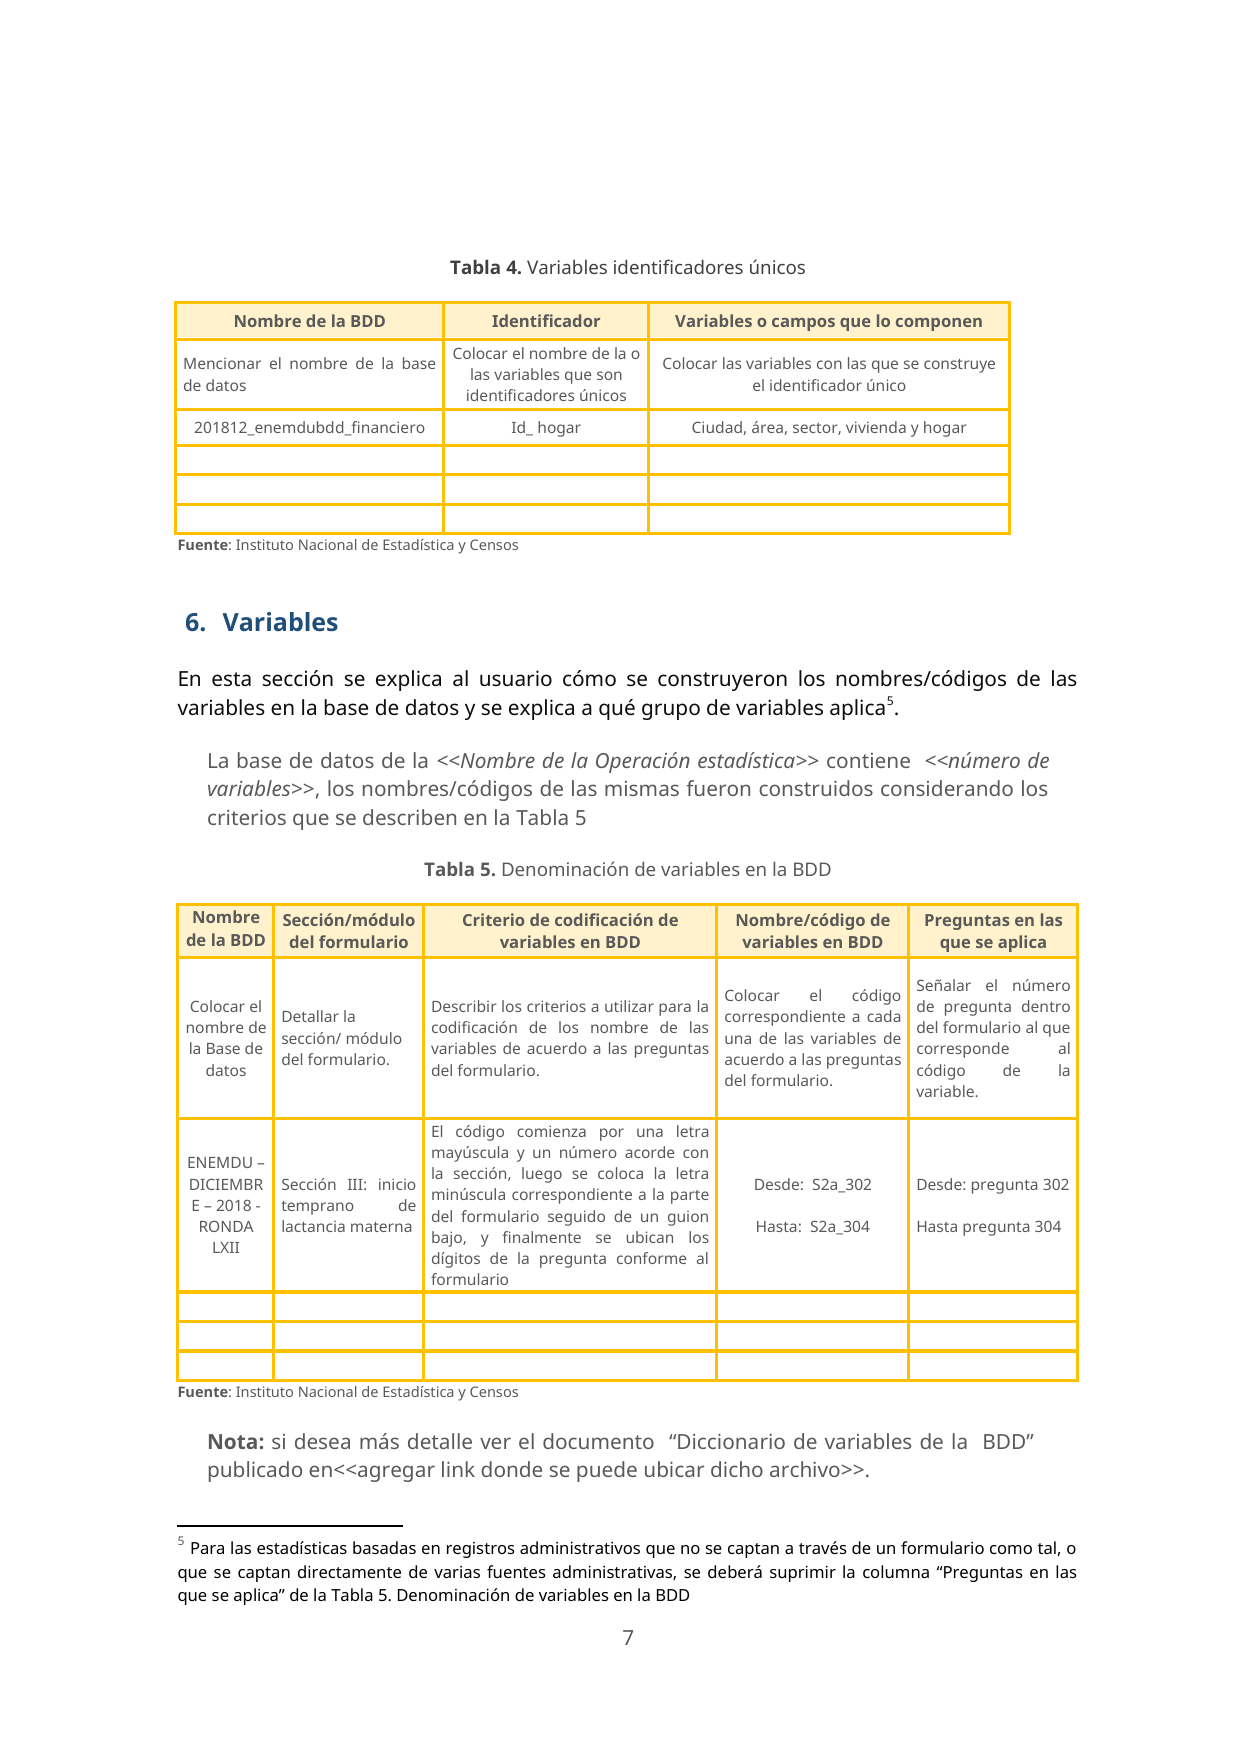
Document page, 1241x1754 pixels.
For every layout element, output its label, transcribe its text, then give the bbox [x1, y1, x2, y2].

table_header Sección/módulo del formulario [275, 906, 422, 956]
table_cell [425, 1323, 715, 1349]
table_cell 201812_enemdubdd_financiero [177, 411, 442, 444]
table_cell Colocar el nombre de la o las variables que son identificadores únicos [445, 341, 647, 408]
table_cell [177, 447, 442, 473]
table_cell Describir los criterios a utilizar para la codificación de los nombre de las variables de acuerdo a las preguntas del formulario. [425, 959, 715, 1117]
table_cell [718, 1323, 907, 1349]
table_cell [650, 476, 1008, 503]
subtitle Variables [185, 605, 1078, 639]
table_cell [718, 1353, 907, 1379]
table_cell Mencionar el nombre de la base de datos [177, 341, 442, 408]
table_cell Colocar las variables con las que se construye el identificador único [650, 341, 1008, 408]
text En esta sección se explica al usuario cómo se construyeron los nombres/códigos de las variables en la base de datos y se explica a qué grupo de variables aplica. [177, 664, 1078, 721]
table_header Identificador [445, 304, 647, 337]
table_cell Id_ hogar [445, 411, 647, 444]
table_header Criterio de codificación de variables en BDD [425, 906, 715, 956]
table_cell [445, 476, 647, 503]
table_header Preguntas en las que se aplica [910, 906, 1076, 956]
table_cell [910, 1323, 1076, 1349]
table_cell [179, 1294, 272, 1320]
table_cell [650, 447, 1008, 473]
table_cell [425, 1353, 715, 1379]
table_cell ENEMDU – DICIEMBRE – 2018 - RONDA LXII [179, 1120, 272, 1290]
table_cell [445, 447, 647, 473]
table_cell [275, 1353, 422, 1379]
table_cell Sección III: inicio temprano de lactancia materna [275, 1120, 422, 1290]
table_cell [179, 1353, 272, 1379]
table_cell [179, 1323, 272, 1349]
table_cell Colocar el nombre de la Base de datos [179, 959, 272, 1117]
table_cell Desde: pregunta 302 Hasta pregunta 304 [910, 1120, 1076, 1290]
table_cell Colocar el código correspondiente a cada una de las variables de acuerdo a las preguntas del formulario. [718, 959, 907, 1117]
table_cell Desde: S2a_302 Hasta: S2a_304 [718, 1120, 907, 1290]
table_header Variables o campos que lo componen [650, 304, 1008, 337]
table_cell [275, 1323, 422, 1349]
text Fuente: Instituto Nacional de Estadística y Censos [177, 535, 1078, 555]
table_cell [425, 1294, 715, 1320]
table_cell [910, 1353, 1076, 1379]
table_cell [718, 1294, 907, 1320]
table_cell Detallar la sección/ módulo del formulario. [275, 959, 422, 1117]
text Tabla 5. Denominación de variables en la BDD [177, 856, 1078, 882]
table_cell [445, 506, 647, 532]
text Nota: si desea más detalle ver el documento “Diccionario de variables de la BDD” publicado en<<agregar link donde se puede ubicar dicho archivo>>. [207, 1427, 1035, 1484]
table_header Nombre de la BDD [177, 304, 442, 337]
table_header Nombre/código de variables en BDD [718, 906, 907, 956]
table_cell El código comienza por una letra mayúscula y un número acorde con la sección, luego se coloca la letra minúscula correspondiente a la parte del formulario seguido de un guion bajo, y finalmente se ubican los dígitos de la pregunta conforme al formulario [425, 1120, 715, 1290]
table_header Nombre de la BDD [179, 906, 272, 956]
table_cell [650, 506, 1008, 532]
text Fuente: Instituto Nacional de Estadística y Censos [177, 1382, 1035, 1402]
table_cell Ciudad, área, sector, vivienda y hogar [650, 411, 1008, 444]
table_cell [275, 1294, 422, 1320]
text Tabla 4. Variables identificadores únicos [177, 254, 1078, 280]
text La base de datos de la <<Nombre de la Operación estadística>> contiene <<número de variables>>, los nombres/códigos de las mismas fueron construidos considerando los criterios que se describen en la Tabla 5 [207, 746, 1050, 831]
table_cell Señalar el número de pregunta dentro del formulario al que corresponde al código de la variable. [910, 959, 1076, 1117]
table_cell [177, 506, 442, 532]
table_cell [910, 1294, 1076, 1320]
table_cell [177, 476, 442, 503]
